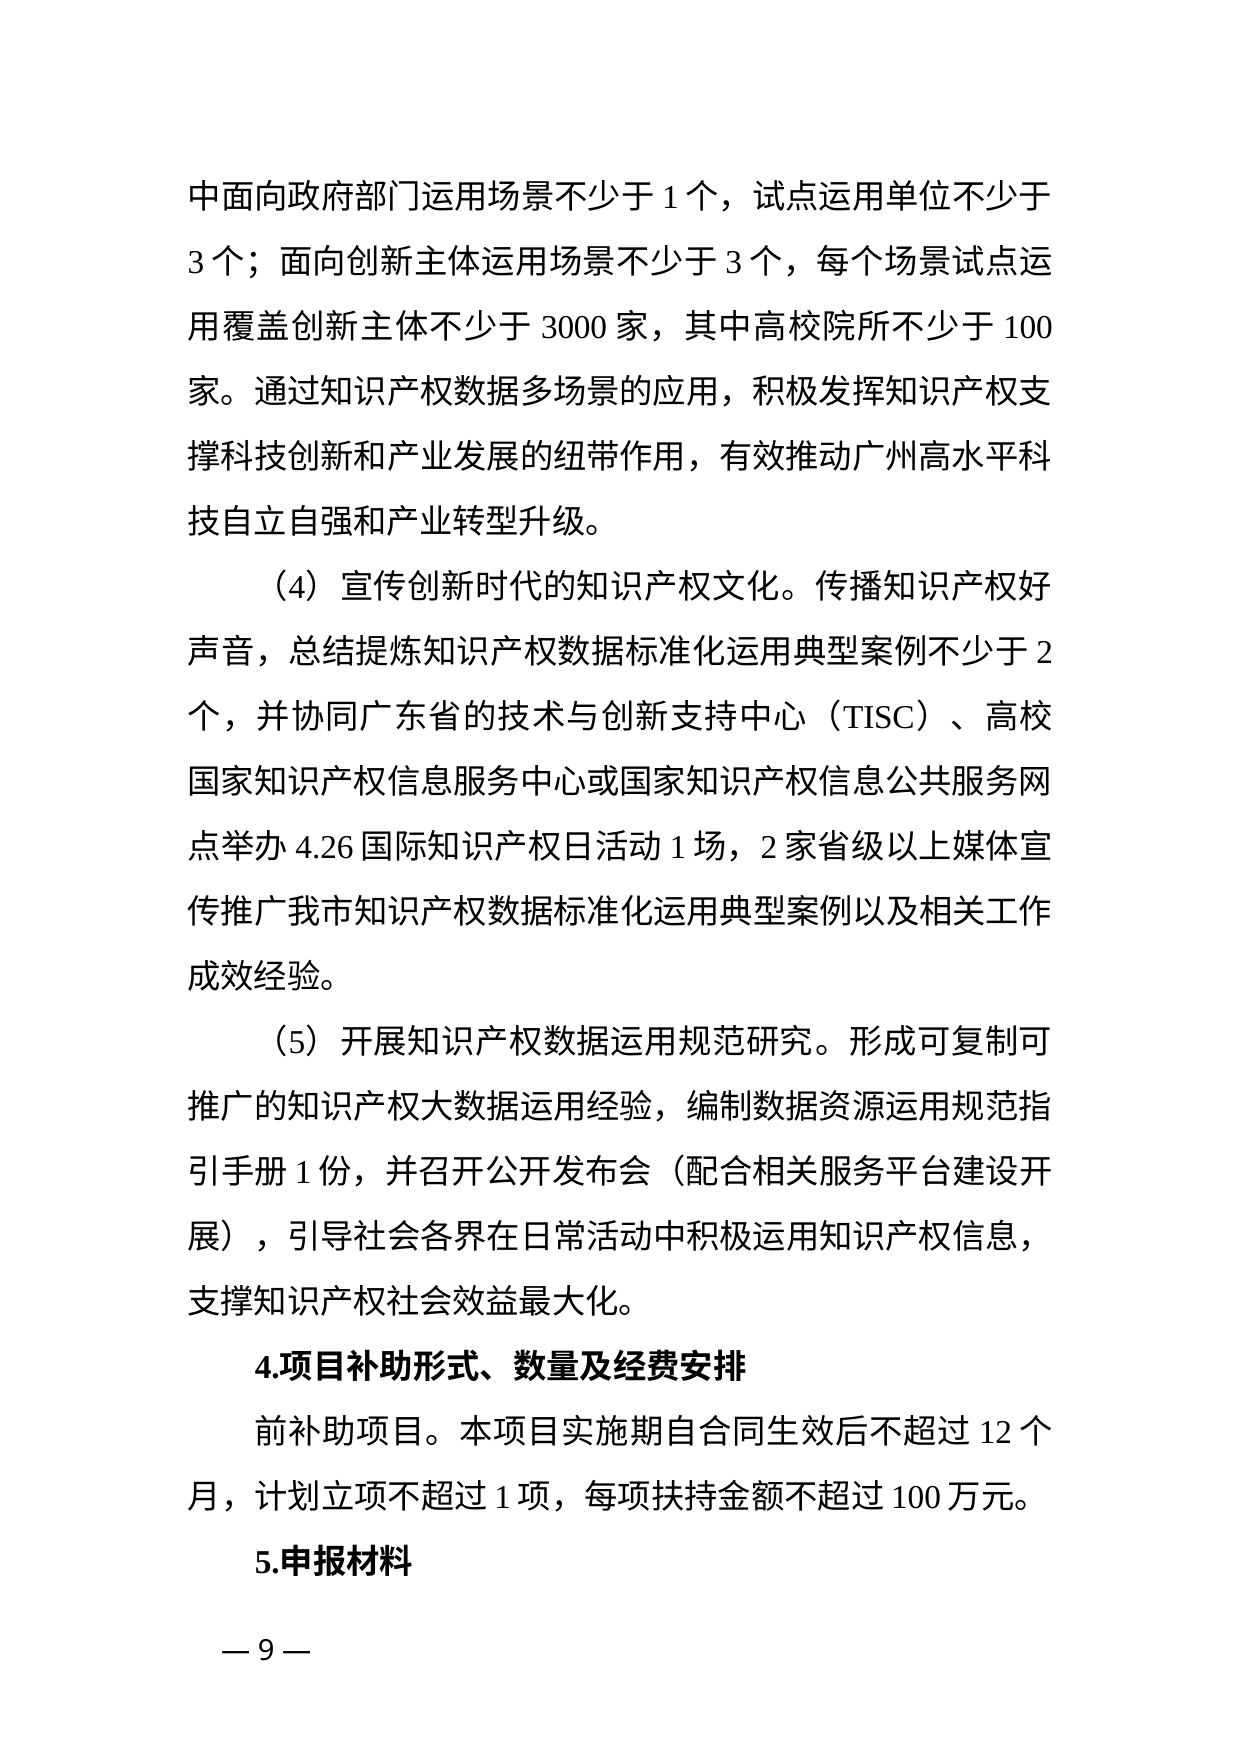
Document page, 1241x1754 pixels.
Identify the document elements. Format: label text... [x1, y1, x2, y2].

text 前补助项目。本项目实施期自合同生效后不超过12个月，计划立项不超过1项，每项扶持金额不超过100万元。 [187, 1397, 1053, 1527]
text （5）开展知识产权数据运用规范研究。形成可复制可推广的知识产权大数据运用经验，编制数据资源运用规范指引手册1份，并召开公开发布会（配合相关服务平台建设开展），引导社会各界在日常活动中积极运用知识产权信息，支撑知识产权社会效益最大化。 [187, 1007, 1053, 1332]
text 5.申报材料 [187, 1527, 1053, 1592]
text 4.项目补助形式、数量及经费安排 [187, 1332, 1053, 1397]
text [187, 162, 1053, 552]
text （4）宣传创新时代的知识产权文化。传播知识产权好声音，总结提炼知识产权数据标准化运用典型案例不少于2个，并协同广东省的技术与创新支持中心（TISC）、高校国家知识产权信息服务中心或国家知识产权信息公共服务网点举办4.26国际知识产权日活动1场，2家省级以上媒体宣传推广我市知识产权数据标准化运用典型案例以及相关工作成效经验。 [187, 552, 1053, 1007]
